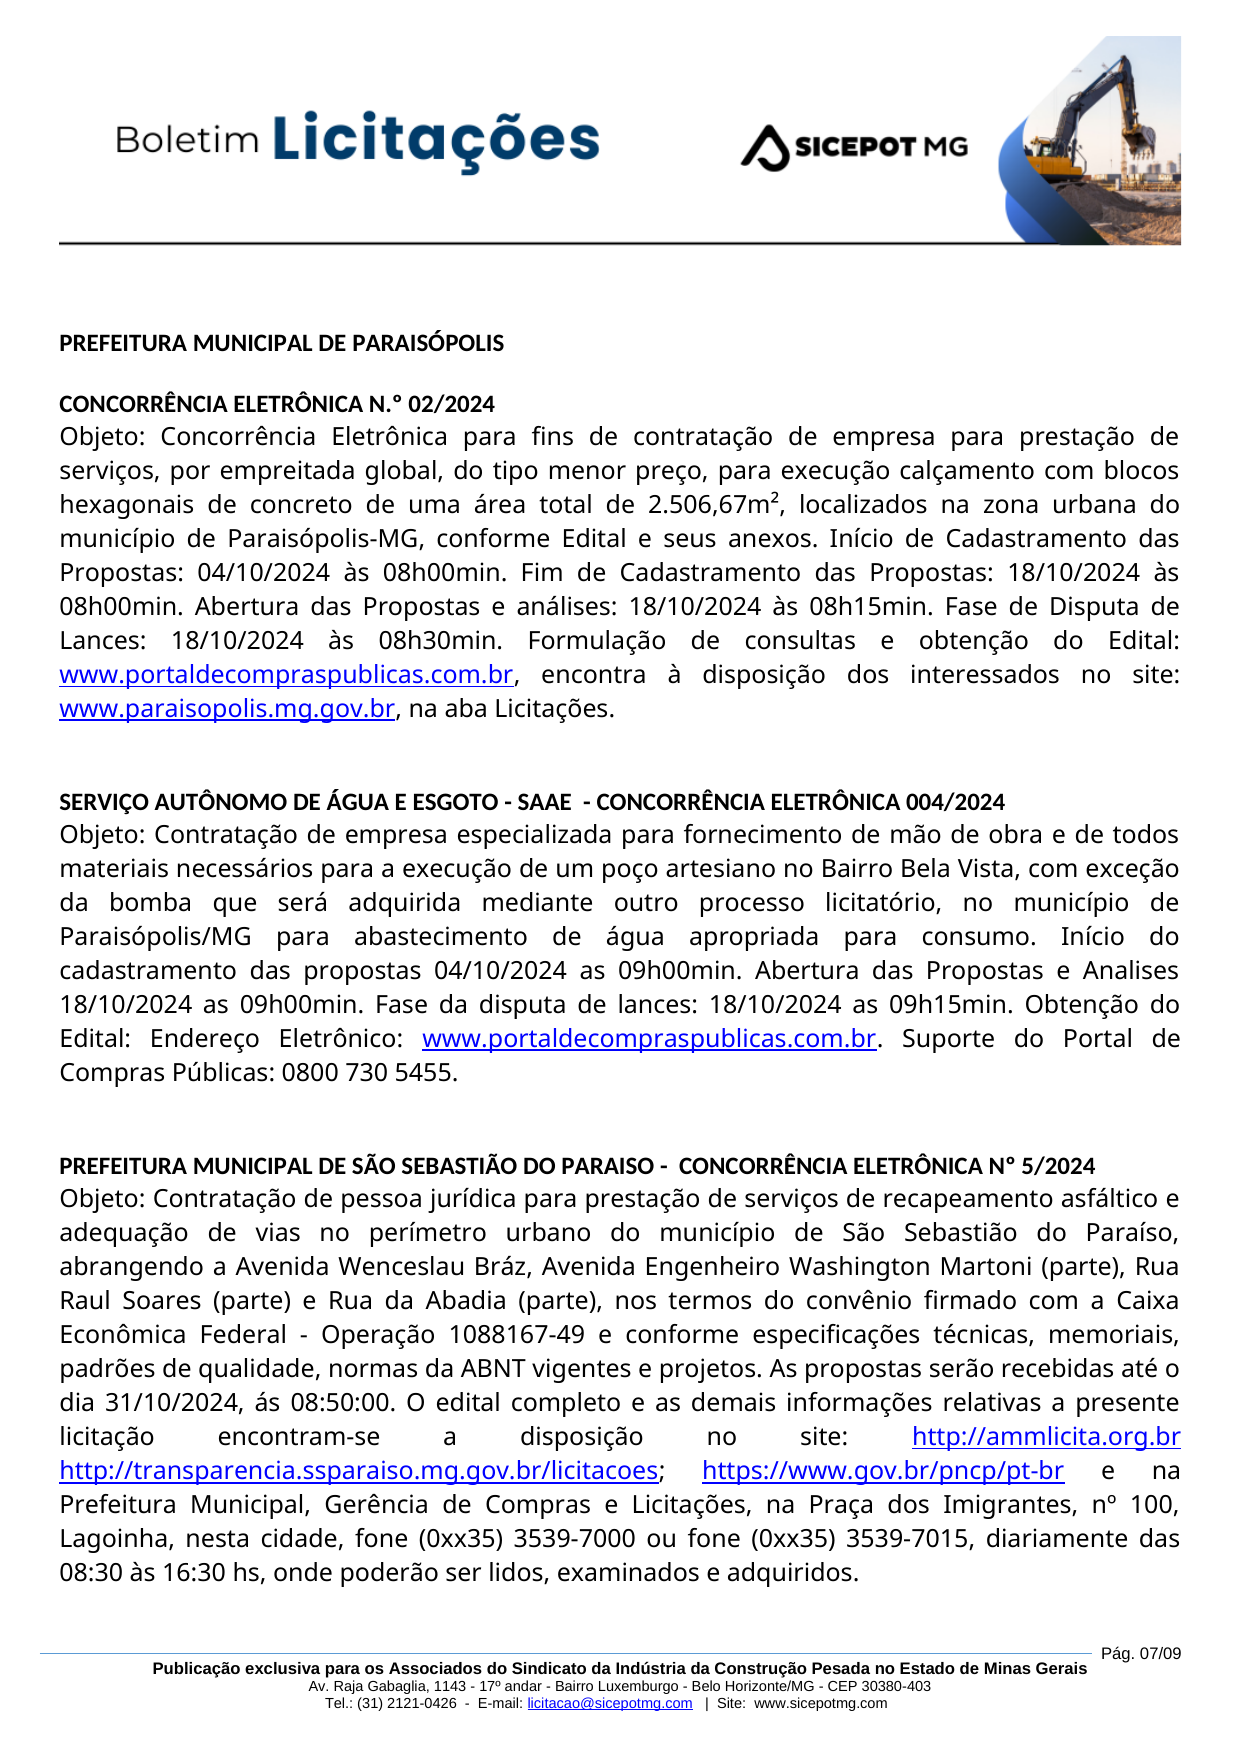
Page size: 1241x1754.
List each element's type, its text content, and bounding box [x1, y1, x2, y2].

text SERVIÇO AUTÔNOMO DE ÁGUA E ESGOTO - SAAE - CONCORRÊNCIA ELETRÔNICA 004/2024 [59, 786, 1181, 816]
text CONCORRÊNCIA ELETRÔNICA N.º 02/2024 [59, 388, 1181, 418]
text PREFEITURA MUNICIPAL DE SÃO SEBASTIÃO DO PARAISO - CONCORRÊNCIA ELETRÔNICA Nº 5/2024 [59, 1150, 1181, 1180]
text Objeto: Contratação de pessoa jurídica para prestação de serviços de recapeamento asfáltico e adequação de vias no perímetro urbano do município de São Sebastião do Paraíso, abrangendo a Avenida Wenceslau Bráz, Avenida Engenheiro Washington Martoni (parte), Rua Raul Soares (parte) e Rua da Abadia (parte), nos termos do convênio firmado com a Caixa Econômica Federal - Operação 1088167-49 e conforme especificações técnicas, memoriais, padrões de qualidade, normas da ABNT vigentes e projetos. As propostas serão recebidas até o dia 31/10/2024, ás 08:50:00. O edital completo e as demais informações relativas a presente licitação encontram-se a disposição no site: http://ammlicita.org.br http://transparencia.ssparaiso.mg.gov.br/licitacoes; https://www.gov.br/pncp/pt-br e na Prefeitura Municipal, Gerência de Compras e Licitações, na Praça dos Imigrantes, nº 100, Lagoinha, nesta cidade, fone (0xx35) 3539-7000 ou fone (0xx35) 3539-7015, diariamente das 08:30 às 16:30 hs, onde poderão ser lidos, examinados e adquiridos. [59, 1180, 1181, 1589]
text Objeto: Contratação de empresa especializada para fornecimento de mão de obra e de todos materiais necessários para a execução de um poço artesiano no Bairro Bela Vista, com exceção da bomba que será adquirida mediante outro processo licitatório, no município de Paraisópolis/MG para abastecimento de água apropriada para consumo. Início do cadastramento das propostas 04/10/2024 as 09h00min. Abertura das Propostas e Analises 18/10/2024 as 09h00min. Fase da disputa de lances: 18/10/2024 as 09h15min. Obtenção do Edital: Endereço Eletrônico: www.portaldecompraspublicas.com.br. Suporte do Portal de Compras Públicas: 0800 730 5455. [59, 816, 1181, 1089]
picture [59, 36, 1182, 266]
text Objeto: Concorrência Eletrônica para fins de contratação de empresa para prestação de serviços, por empreitada global, do tipo menor preço, para execução calçamento com blocos hexagonais de concreto de uma área total de 2.506,67m², localizados na zona urbana do município de Paraisópolis-MG, conforme Edital e seus anexos. Início de Cadastramento das Propostas: 04/10/2024 às 08h00min. Fim de Cadastramento das Propostas: 18/10/2024 às 08h00min. Abertura das Propostas e análises: 18/10/2024 às 08h15min. Fase de Disputa de Lances: 18/10/2024 às 08h30min. Formulação de consultas e obtenção do Edital: www.portaldecompraspublicas.com.br, encontra à disposição dos interessados no site: www.paraisopolis.mg.gov.br, na aba Licitações. [59, 418, 1181, 725]
text PREFEITURA MUNICIPAL DE PARAISÓPOLIS [352, 327, 1181, 357]
